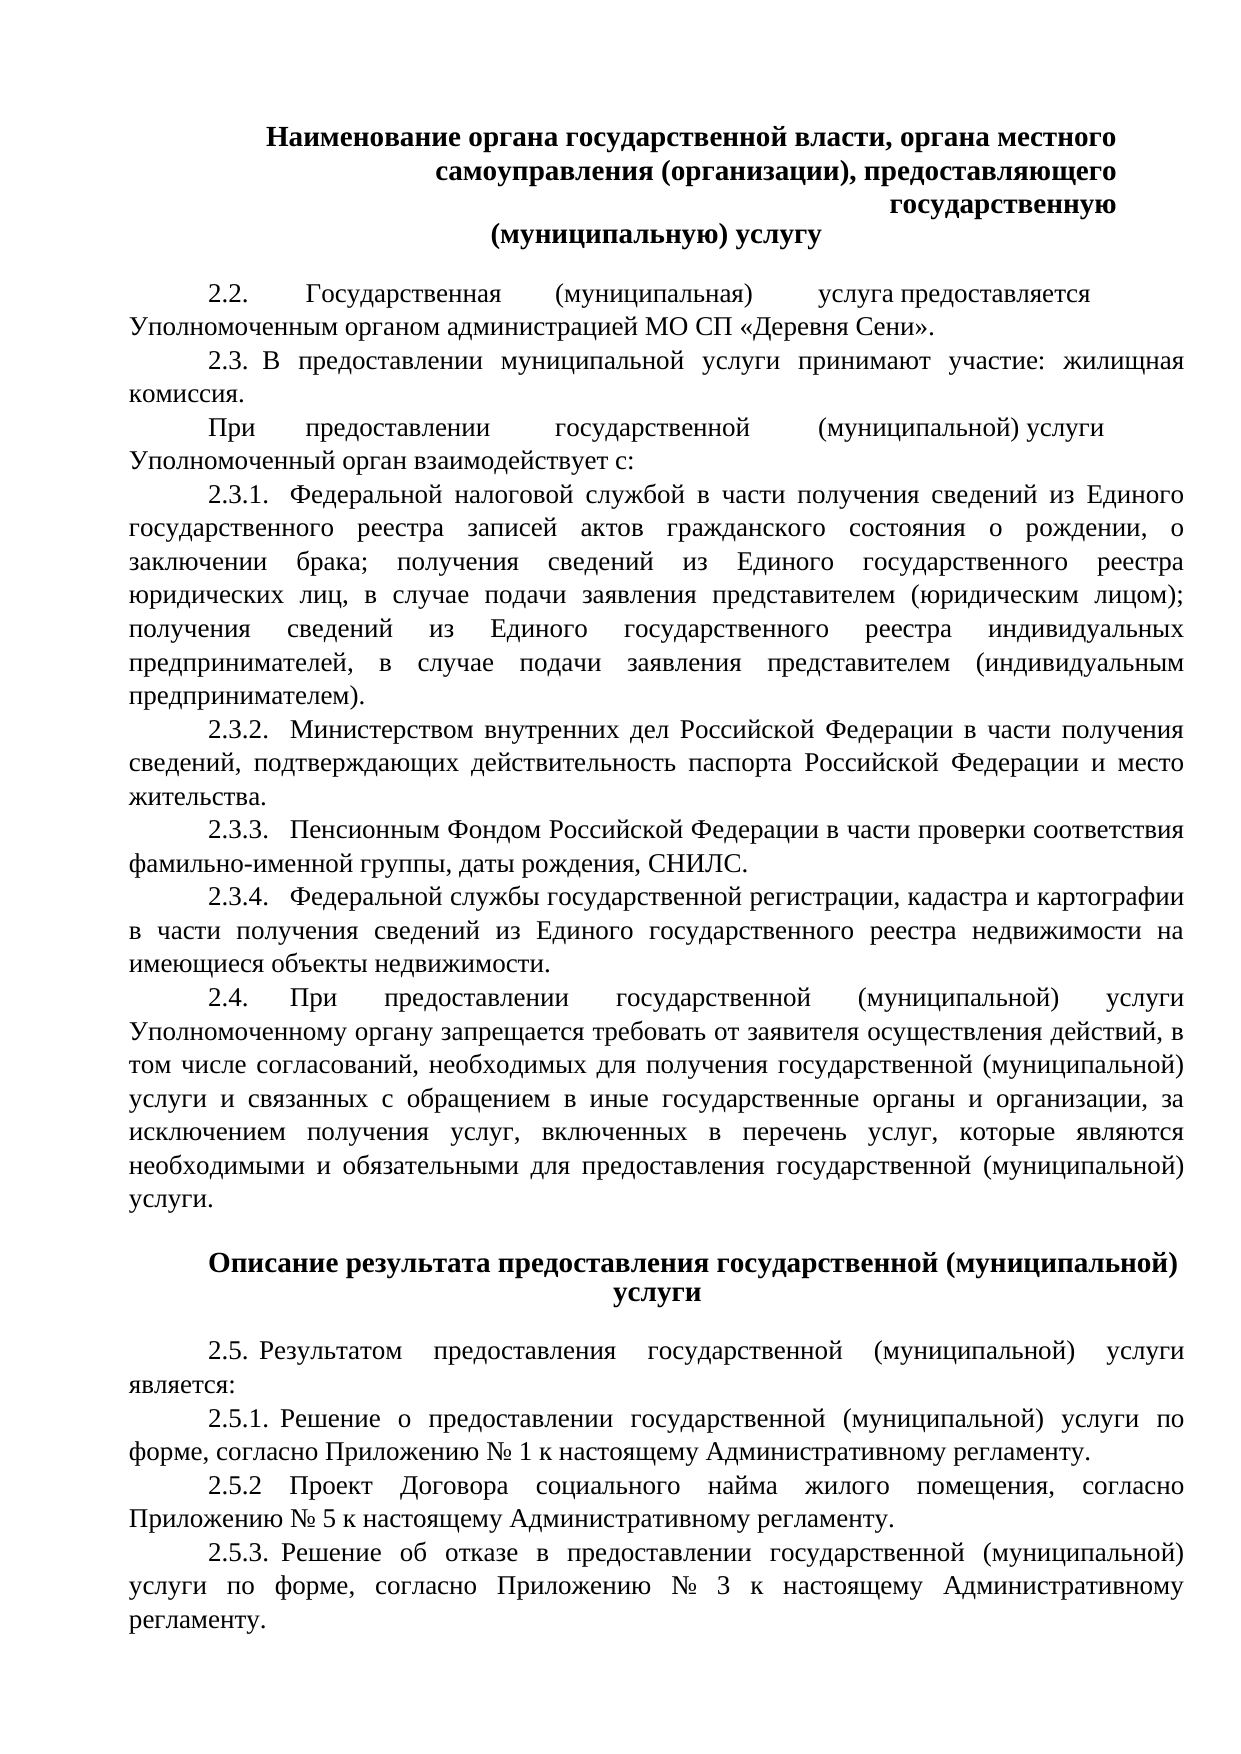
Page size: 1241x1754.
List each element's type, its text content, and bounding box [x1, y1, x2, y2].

text Уполномоченный орган взаимодействует с: [129, 443, 1185, 476]
text При предоставлении государственной (муниципальной) услуги [129, 409, 1185, 443]
text Уполномоченным органом администрацией МО СП «Деревня Сени». [129, 309, 1185, 342]
list Федеральной службы государственной регистрации, кадастра и картографии в части получения сведений из Единого государственного реестра недвижимости на имеющиеся объекты недвижимости. [129, 879, 1185, 979]
list При предоставлении государственной (муниципальной) услуги Уполномоченному органу запрещается требовать от заявителя осуществления действий, в том числе согласований, необходимых для получения государственной (муниципальной) услуги и связанных с обращением в иные государственные органы и организации, за исключением получения услуг, включенных в перечень услуг, которые являются необходимыми и обязательными для предоставления государственной (муниципальной) услуги. [129, 979, 1185, 1214]
text (муниципальную) услугу [129, 221, 1183, 250]
text Описание результата предоставления государственной (муниципальной) [129, 1249, 1185, 1278]
list Решение о предоставлении государственной (муниципальной) услуги по форме, согласно Приложению № 1 к настоящему Административному регламенту. [129, 1400, 1185, 1467]
list Результатом предоставления государственной (муниципальной) услуги является: [129, 1332, 1185, 1400]
list Министерством внутренних дел Российской Федерации в части получения сведений, подтверждающих действительность паспорта Российской Федерации и место жительства. [129, 711, 1185, 812]
list Пенсионным Фондом Российской Федерации в части проверки соответствия фамильно-именной группы, даты рождения, СНИЛС. [129, 812, 1185, 879]
list В предоставлении муниципальной услуги принимают участие: жилищная комиссия. [129, 342, 1185, 409]
text 2.5.2 Проект Договора социального найма жилого помещения, согласно Приложению № 5 к настоящему Административному регламенту. [129, 1467, 1185, 1534]
list Решение об отказе в предоставлении государственной (муниципальной) услуги по форме, согласно Приложению № 3 к настоящему Административному регламенту. [129, 1534, 1185, 1635]
text Наименование органа государственной власти, органа местного самоуправления (организации), предоставляющего государственную [208, 120, 1117, 221]
list Государственная (муниципальная) услуга предоставляется [129, 275, 1185, 309]
list Федеральной налоговой службой в части получения сведений из Единого государственного реестра записей актов гражданского состояния о рождении, о заключении брака; получения сведений из Единого государственного реестра юридических лиц, в случае подачи заявления представителем (юридическим лицом); получения сведений из Единого государственного реестра индивидуальных предпринимателей, в случае подачи заявления представителем (индивидуальным предпринимателем). [129, 476, 1185, 711]
text услуги [129, 1278, 1185, 1307]
